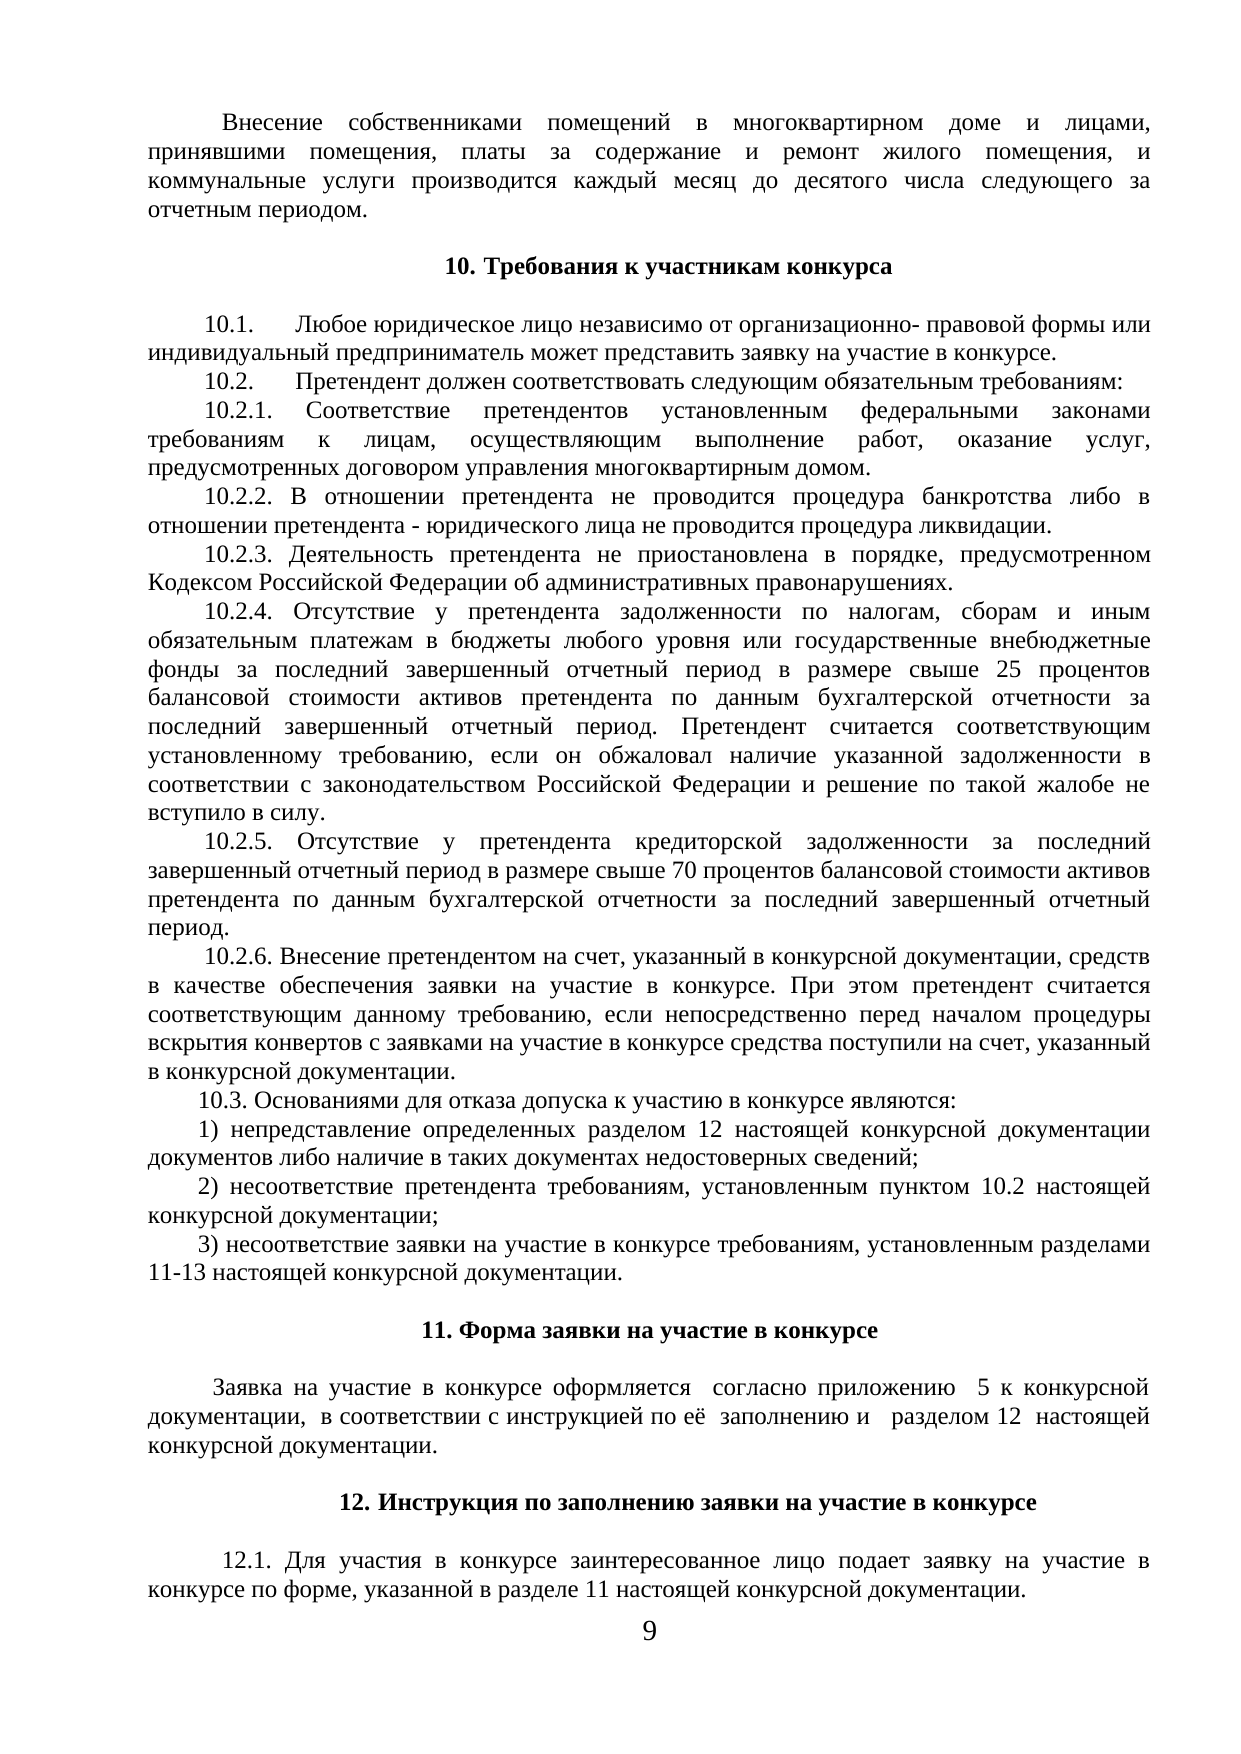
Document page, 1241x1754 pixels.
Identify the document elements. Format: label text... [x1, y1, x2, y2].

text Заявка на участие в конкурсе оформляется согласно приложению 5 к конкурсной документации, в соответствии с инструкцией по её заполнению и разделом 12 настоящей конкурсной документации. [148, 1372, 1152, 1459]
text 10.2.4. Отсутствие у претендента задолженности по налогам, сборам и иным обязательным платежам в бюджеты любого уровня или государственные внебюджетные фонды за последний завершенный отчетный период в размере свыше 25 процентов балансовой стоимости активов претендента по данным бухгалтерской отчетности за последний завершенный отчетный период. Претендент считается соответствующим установленному требованию, если он обжаловал наличие указанной задолженности в соответствии с законодательством Российской Федерации и решение по такой жалобе не вступило в силу. [148, 596, 1152, 826]
text 10.3. Основаниями для отказа допуска к участию в конкурсе являются: [148, 1085, 1152, 1114]
text 10.2.3. Деятельность претендента не приостановлена в порядке, предусмотренном Кодексом Российской Федерации об административных правонарушениях. [148, 539, 1152, 596]
list Инструкция по заполнению заявки на участие в конкурсе [224, 1487, 1152, 1516]
text 10.2.2. В отношении претендента не проводится процедура банкротства либо в отношении претендента - юридического лица не проводится процедура ликвидации. [148, 481, 1152, 539]
text 11. Форма заявки на участие в конкурсе [148, 1315, 1152, 1344]
text Внесение собственниками помещений в многоквартирном доме и лицами, принявшими помещения, платы за содержание и ремонт жилого помещения, и коммунальные услуги производится каждый месяц до десятого числа следующего за отчетным периодом. [148, 107, 1152, 222]
list Претендент должен соответствовать следующим обязательным требованиям: [148, 366, 1152, 395]
text 2) несоответствие претендента требованиям, установленным пунктом 10.2 настоящей конкурсной документации; [148, 1171, 1152, 1229]
text 12.1. Для участия в конкурсе заинтересованное лицо подает заявку на участие в конкурсе по форме, указанной в разделе 11 настоящей конкурсной документации. [148, 1545, 1152, 1602]
text 1) непредставление определенных разделом 12 настоящей конкурсной документации документов либо наличие в таких документах недостоверных сведений; [148, 1114, 1152, 1171]
text 10.2.1. Соответствие претендентов установленным федеральными законами требованиям к лицам, осуществляющим выполнение работ, оказание услуг, предусмотренных договором управления многоквартирным домом. [148, 395, 1152, 481]
list Любое юридическое лицо независимо от организационно- правовой формы или индивидуальный предприниматель может представить заявку на участие в конкурсе. [148, 309, 1152, 366]
text 10.2.5. Отсутствие у претендента кредиторской задолженности за последний завершенный отчетный период в размере свыше 70 процентов балансовой стоимости активов претендента по данным бухгалтерской отчетности за последний завершенный отчетный период. [148, 826, 1152, 941]
text 3) несоответствие заявки на участие в конкурсе требованиям, установленным разделами 11-13 настоящей конкурсной документации. [148, 1229, 1152, 1286]
text 10.2.6. Внесение претендентом на счет, указанный в конкурсной документации, средств в качестве обеспечения заявки на участие в конкурсе. При этом претендент считается соответствующим данному требованию, если непосредственно перед началом процедуры вскрытия конвертов с заявками на участие в конкурсе средства поступили на счет, указанный в конкурсной документации. [148, 941, 1152, 1085]
list Требования к участникам конкурса [185, 251, 1152, 280]
